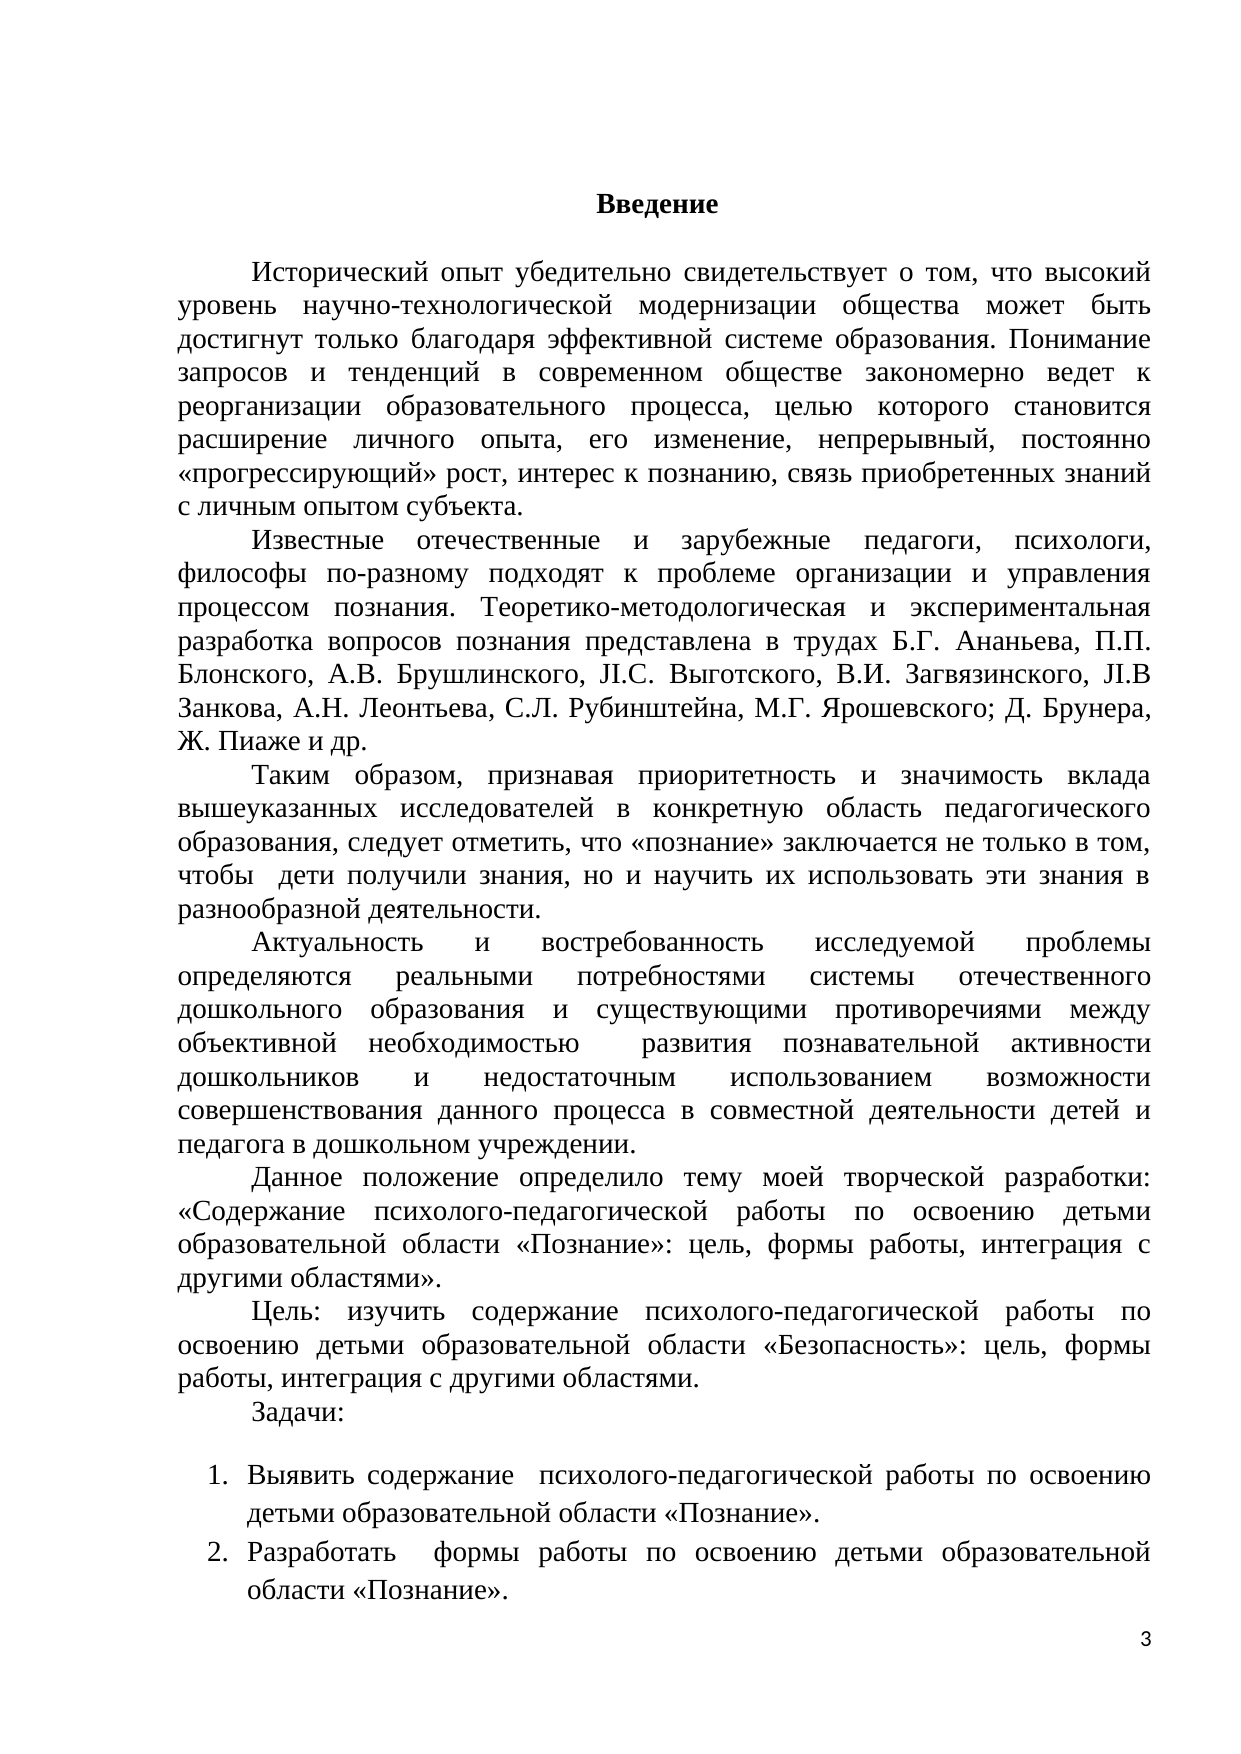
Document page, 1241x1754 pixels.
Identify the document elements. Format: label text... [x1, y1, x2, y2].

text Данное положение определило тему моей творческой разработки: «Содержание психолого-педагогической работы по освоению детьми образовательной области «Познание»: цель, формы работы, интеграция с другими областями». [177, 1159, 1152, 1293]
list Выявить содержание психолого-педагогической работы по освоению детьми образовательной области «Познание». [207, 1457, 1152, 1529]
list Разработать формы работы по освоению детьми образовательной области «Познание». [207, 1534, 1152, 1606]
text Таким образом, признавая приоритетность и значимость вклада вышеуказанных исследователей в конкретную область педагогического образования, следует отметить, что «познание» заключается не только в том, чтобы дети получили знания, но и научить их использовать эти знания в разнообразной деятельности. [177, 757, 1152, 924]
text Цель: изучить содержание психолого-педагогической работы по освоению детьми образовательной области «Безопасность»: цель, формы работы, интеграция с другими областями. [177, 1293, 1152, 1394]
text Задачи: [177, 1394, 1152, 1428]
text Актуальность и востребованность исследуемой проблемы определяются реальными потребностями системы отечественного дошкольного образования и существующими противоречиями между объективной необходимостью развития познавательной активности дошкольников и недостаточным использованием возможности совершенствования данного процесса в совместной деятельности детей и педагога в дошкольном учреждении. [177, 924, 1152, 1159]
text Введение [177, 186, 1137, 219]
text Исторический опыт убедительно свидетельствует о том, что высокий уровень научно-технологической модернизации общества может быть достигнут только благодаря эффективной системе образования. Понимание запросов и тенденций в современном обществе закономерно ведет к реорганизации образовательного процесса, целью которого становится расширение личного опыта, его изменение, непрерывный, постоянно «прогрессирующий» рост, интерес к познанию, связь приобретенных знаний с личным опытом субъекта. [177, 254, 1152, 522]
text Известные отечественные и зарубежные педагоги, психологи, философы по-разному подходят к проблеме организации и управления процессом познания. Теоретико-методологическая и экспериментальная разработка вопросов познания представлена в трудах Б.Г. Ананьева, П.П. Блонского, А.В. Брушлинского, JI.C. Выготского, В.И. Загвязинского, JI.B Занкова, А.Н. Леонтьева, С.Л. Рубинштейна, М.Г. Ярошевского; Д. Брунера, Ж. Пиаже и др. [177, 522, 1152, 757]
